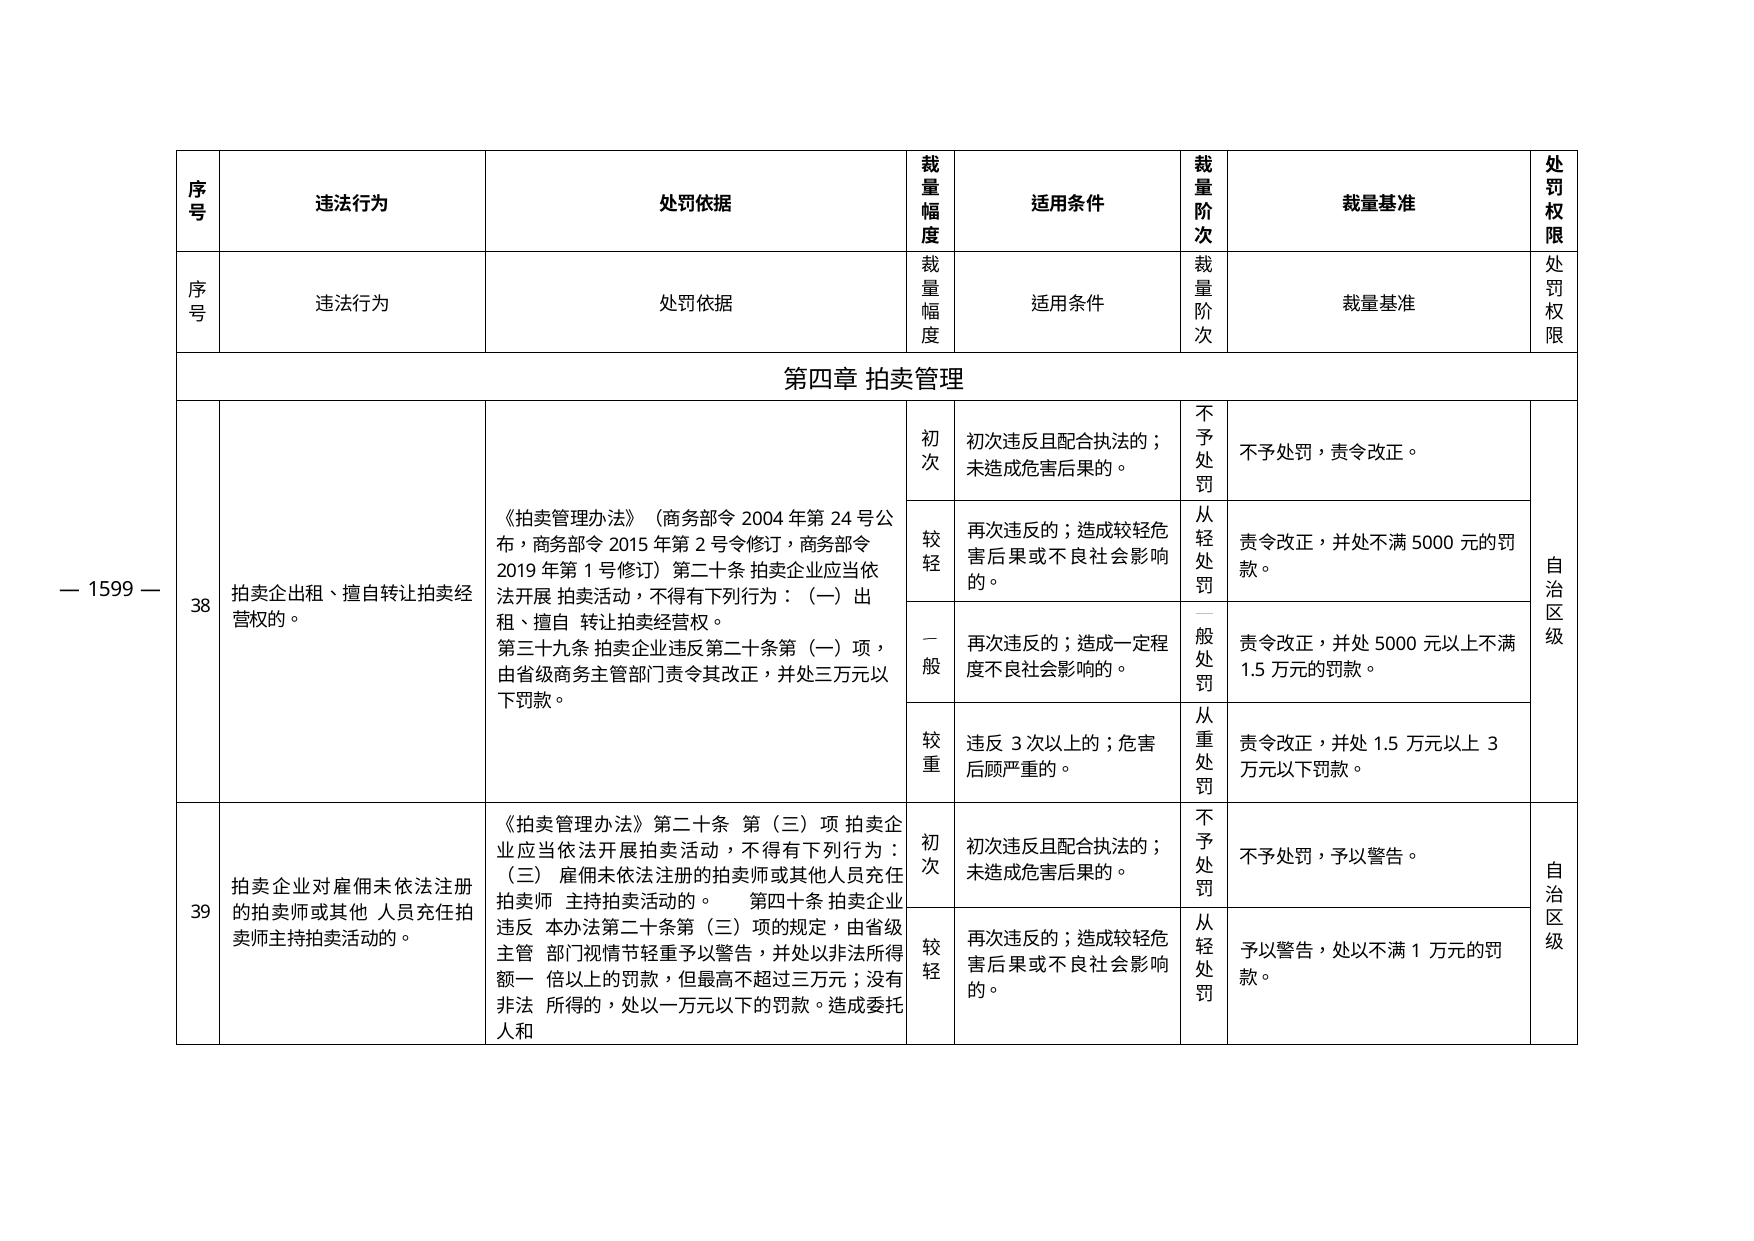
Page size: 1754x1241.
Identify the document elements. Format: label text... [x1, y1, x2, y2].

table_cell 从 轻 处 罚 [1181, 501, 1227, 601]
table_cell 不予处罚，予以警告。 [1228, 803, 1530, 906]
table_cell 不 予 处 罚 [1181, 401, 1227, 500]
table_header 处罚依据 [486, 151, 906, 251]
table_header 序 号 [177, 151, 219, 251]
table_cell 裁 量 幅 度 [907, 252, 954, 352]
table_cell 初次违反且配合执法的； 未造成危害后果的。 [955, 401, 1180, 500]
table_cell 责令改正，并处不满 5000 元的罚 款。 [1228, 501, 1530, 601]
table_cell 责令改正，并处 1.5 万元以上 3 万元以下罚款。 [1228, 703, 1530, 802]
table_cell 较 轻 [907, 501, 954, 601]
table_cell 从 轻 处 罚 [1181, 908, 1227, 1044]
table_cell 序 号 [177, 252, 219, 352]
table_cell 违法行为 [220, 252, 485, 352]
table_cell 初次违反且配合执法的； 未造成危害后果的。 [955, 803, 1180, 906]
table_cell 不 予 处 罚 [1181, 803, 1227, 906]
table_header 适用条件 [955, 151, 1180, 251]
table_cell 裁量基准 [1228, 252, 1530, 352]
table_cell 再次违反的；造成较轻危 害后果或不良社会影响 的。 [955, 908, 1180, 1044]
table_cell 裁 量 阶 次 [1181, 252, 1227, 352]
table_cell 自 治 区 级 [1531, 401, 1577, 802]
table_cell 处罚依据 [486, 252, 906, 352]
table_cell 予以警告，处以不满 1 万元的罚 款。 [1228, 908, 1530, 1044]
table_cell 拍卖企业对雇佣未依法注册 的拍卖师或其他 人员充任拍 卖师主持拍卖活动的。 [220, 803, 485, 1044]
table_cell 一 般 处 罚 [1181, 602, 1227, 701]
table_header 裁 量 幅 度 [907, 151, 954, 251]
table_cell 违反 3 次以上的；危害 后顾严重的。 [955, 703, 1180, 802]
table_cell 再次违反的；造成较轻危 害后果或不良社会影响 的。 [955, 501, 1180, 601]
table_cell 自 治 区 级 [1531, 803, 1577, 1044]
table_header 裁 量 阶 次 [1181, 151, 1227, 251]
table_cell 从 重 处 罚 [1181, 703, 1227, 802]
table_cell 较 重 [907, 703, 954, 802]
table_cell 不予处罚，责令改正。 [1228, 401, 1530, 500]
table_cell 般 [907, 602, 954, 701]
table_cell 再次违反的；造成一定程 度不良社会影响的。 [955, 602, 1180, 701]
table_cell 38 [177, 401, 219, 802]
table_cell 初 次 [907, 803, 954, 906]
table_cell 39 [177, 803, 219, 1044]
table_header 违法行为 [220, 151, 485, 251]
table_cell 《拍卖管理办法》（商务部令 2004 年第 24 号公 布，商务部令 2015 年第 2 号令修订，商务部令 2019 年第 1 号修订）第二十条 拍卖企业应当依法开展 拍卖活动，不得有下列行为：（一）出租、擅自 转让拍卖经营权。 第三十九条 拍卖企业违反第二十条第（一）项， 由省级商务主管部门责令其改正，并处三万元以 下罚款。 [486, 401, 906, 802]
table_cell 责令改正，并处 5000 元以上不满 1.5 万元的罚款。 [1228, 602, 1530, 701]
table_cell 处 罚 权 限 [1531, 252, 1577, 352]
table_cell 《拍卖管理办法》第二十条 第（三）项 拍卖企 业应当依法开展拍卖活动，不得有下列行为：（三） 雇佣未依法注册的拍卖师或其他人员充任拍卖师 主持拍卖活动的。 第四十条 拍卖企业违反 本办法第二十条第（三）项的规定，由省级主管 部门视情节轻重予以警告，并处以非法所得额一 倍以上的罚款，但最高不超过三万元；没有非法 所得的，处以一万元以下的罚款。造成委托人和 [486, 803, 906, 1044]
table_cell 较 轻 [907, 908, 954, 1044]
table_header 裁量基准 [1228, 151, 1530, 251]
table_cell 拍卖企出租、擅自转让拍卖经 营权的。 [220, 401, 485, 802]
table_header 处 罚 权 限 [1531, 151, 1577, 251]
table_cell 初 次 [907, 401, 954, 500]
table_cell 适用条件 [955, 252, 1180, 352]
table_cell 第四章 拍卖管理 [177, 353, 1577, 400]
